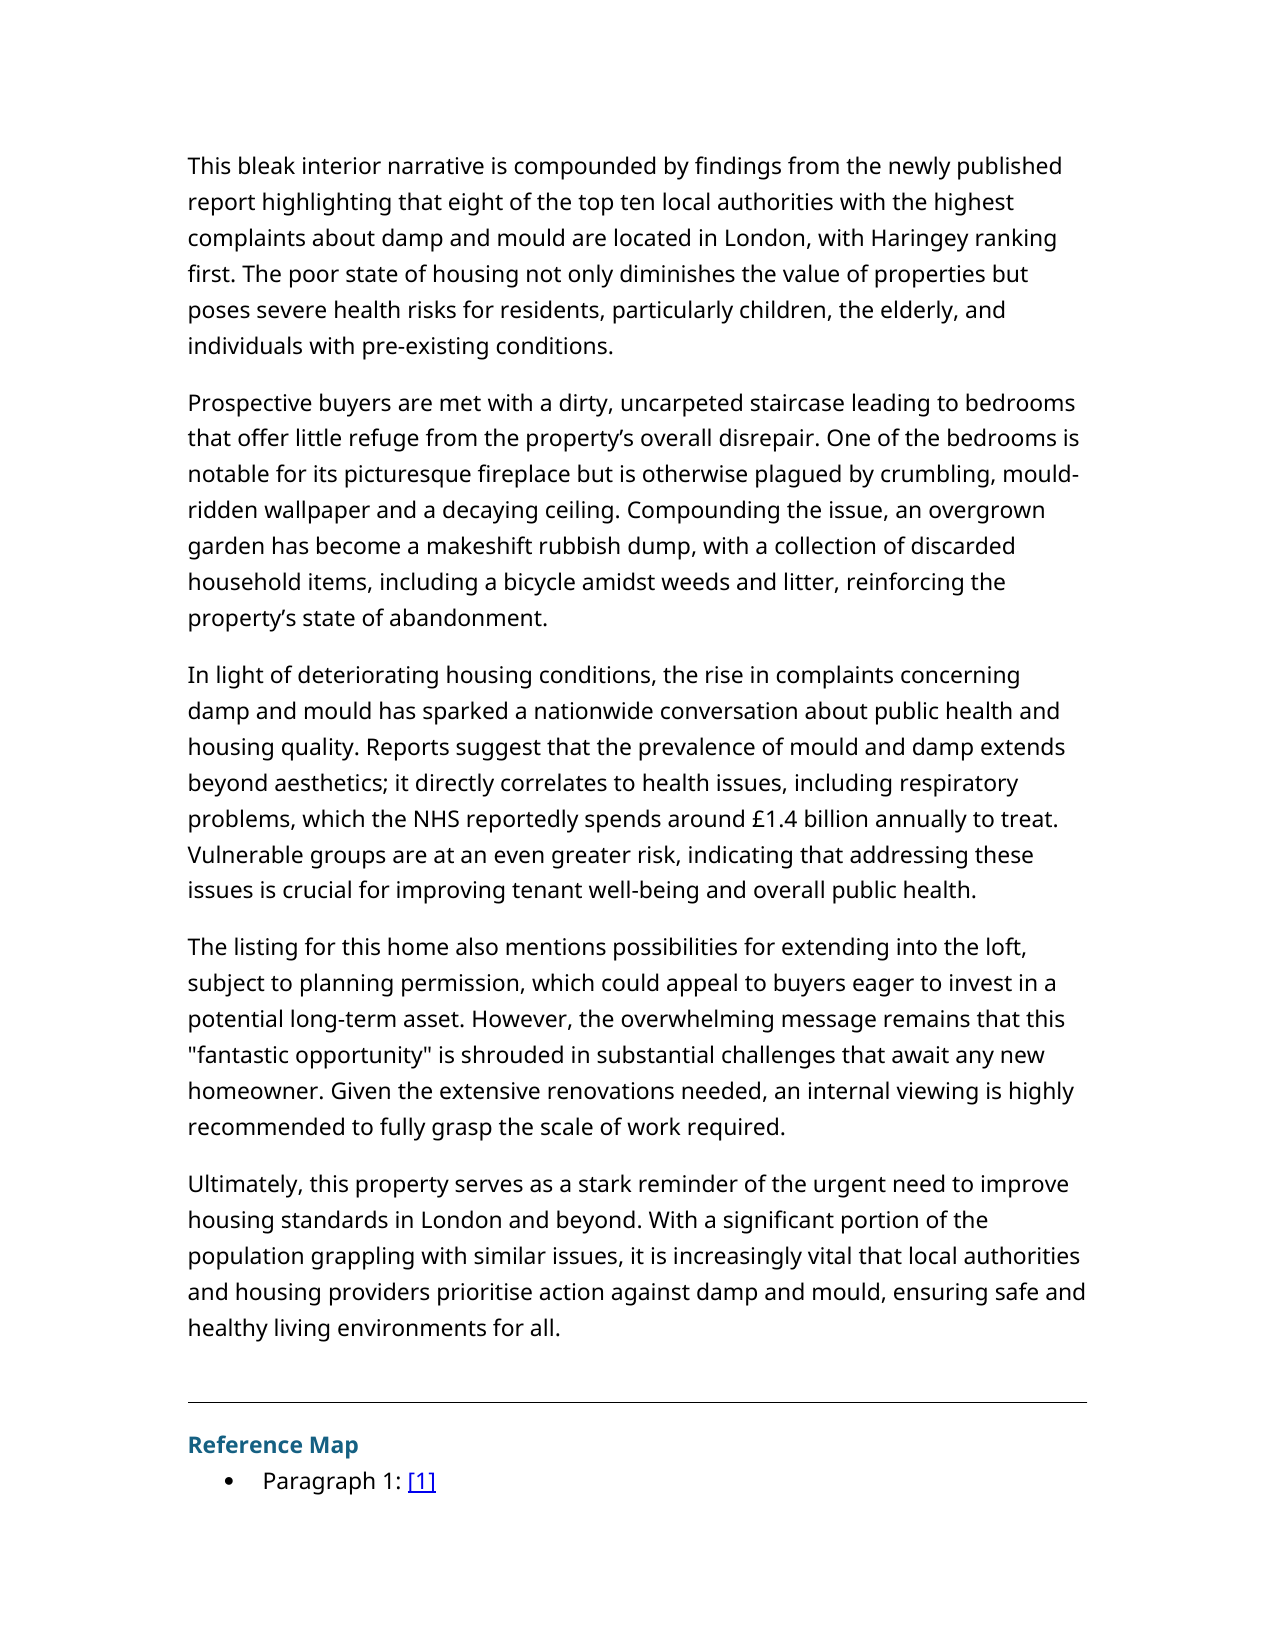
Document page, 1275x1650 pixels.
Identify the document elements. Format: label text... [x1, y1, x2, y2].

text Prospective buyers are met with a dirty, uncarpeted staircase leading to bedrooms that offer little refuge from the property’s overall disrepair. One of the bedrooms is notable for its picturesque fireplace but is otherwise plagued by crumbling, mould-ridden wallpaper and a decaying ceiling. Compounding the issue, an overgrown garden has become a makeshift rubbish dump, with a collection of discarded household items, including a bicycle amidst weeds and litter, reinforcing the property’s state of abandonment. [187, 386, 1087, 633]
text The listing for this home also mentions possibilities for extending into the loft, subject to planning permission, which could appeal to buyers eager to invest in a potential long-term asset. However, the overwhelming message remains that this "fantastic opportunity" is shrouded in substantial challenges that await any new homeowner. Given the extensive renovations needed, an internal viewing is highly recommended to fully grasp the scale of work required. [187, 931, 1087, 1142]
text In light of deteriorating housing conditions, the rise in complaints concerning damp and mould has sparked a nationwide conversation about public health and housing quality. Reports suggest that the prevalence of mould and damp extends beyond aesthetics; it directly correlates to health issues, including respiratory problems, which the NHS reportedly spends around £1.4 billion annually to treat. Vulnerable groups are at an even greater risk, indicating that addressing these issues is crucial for improving tenant well-being and overall public health. [187, 659, 1087, 906]
subtitle Reference Map [187, 1429, 1087, 1460]
text Ultimately, this property serves as a stark reminder of the urgent need to improve housing standards in London and beyond. With a significant portion of the population grappling with similar issues, it is increasingly vital that local authorities and housing providers prioritise action against damp and mould, ensuring safe and healthy living environments for all. [187, 1168, 1087, 1343]
text This bleak interior narrative is compounded by findings from the newly published report highlighting that eight of the top ten local authorities with the highest complaints about damp and mould are located in London, with Haringey ranking first. The poor state of housing not only diminishes the value of properties but poses severe health risks for residents, particularly children, the elderly, and individuals with pre-existing conditions. [187, 150, 1087, 361]
list Paragraph 1: [1] [225, 1464, 1087, 1496]
